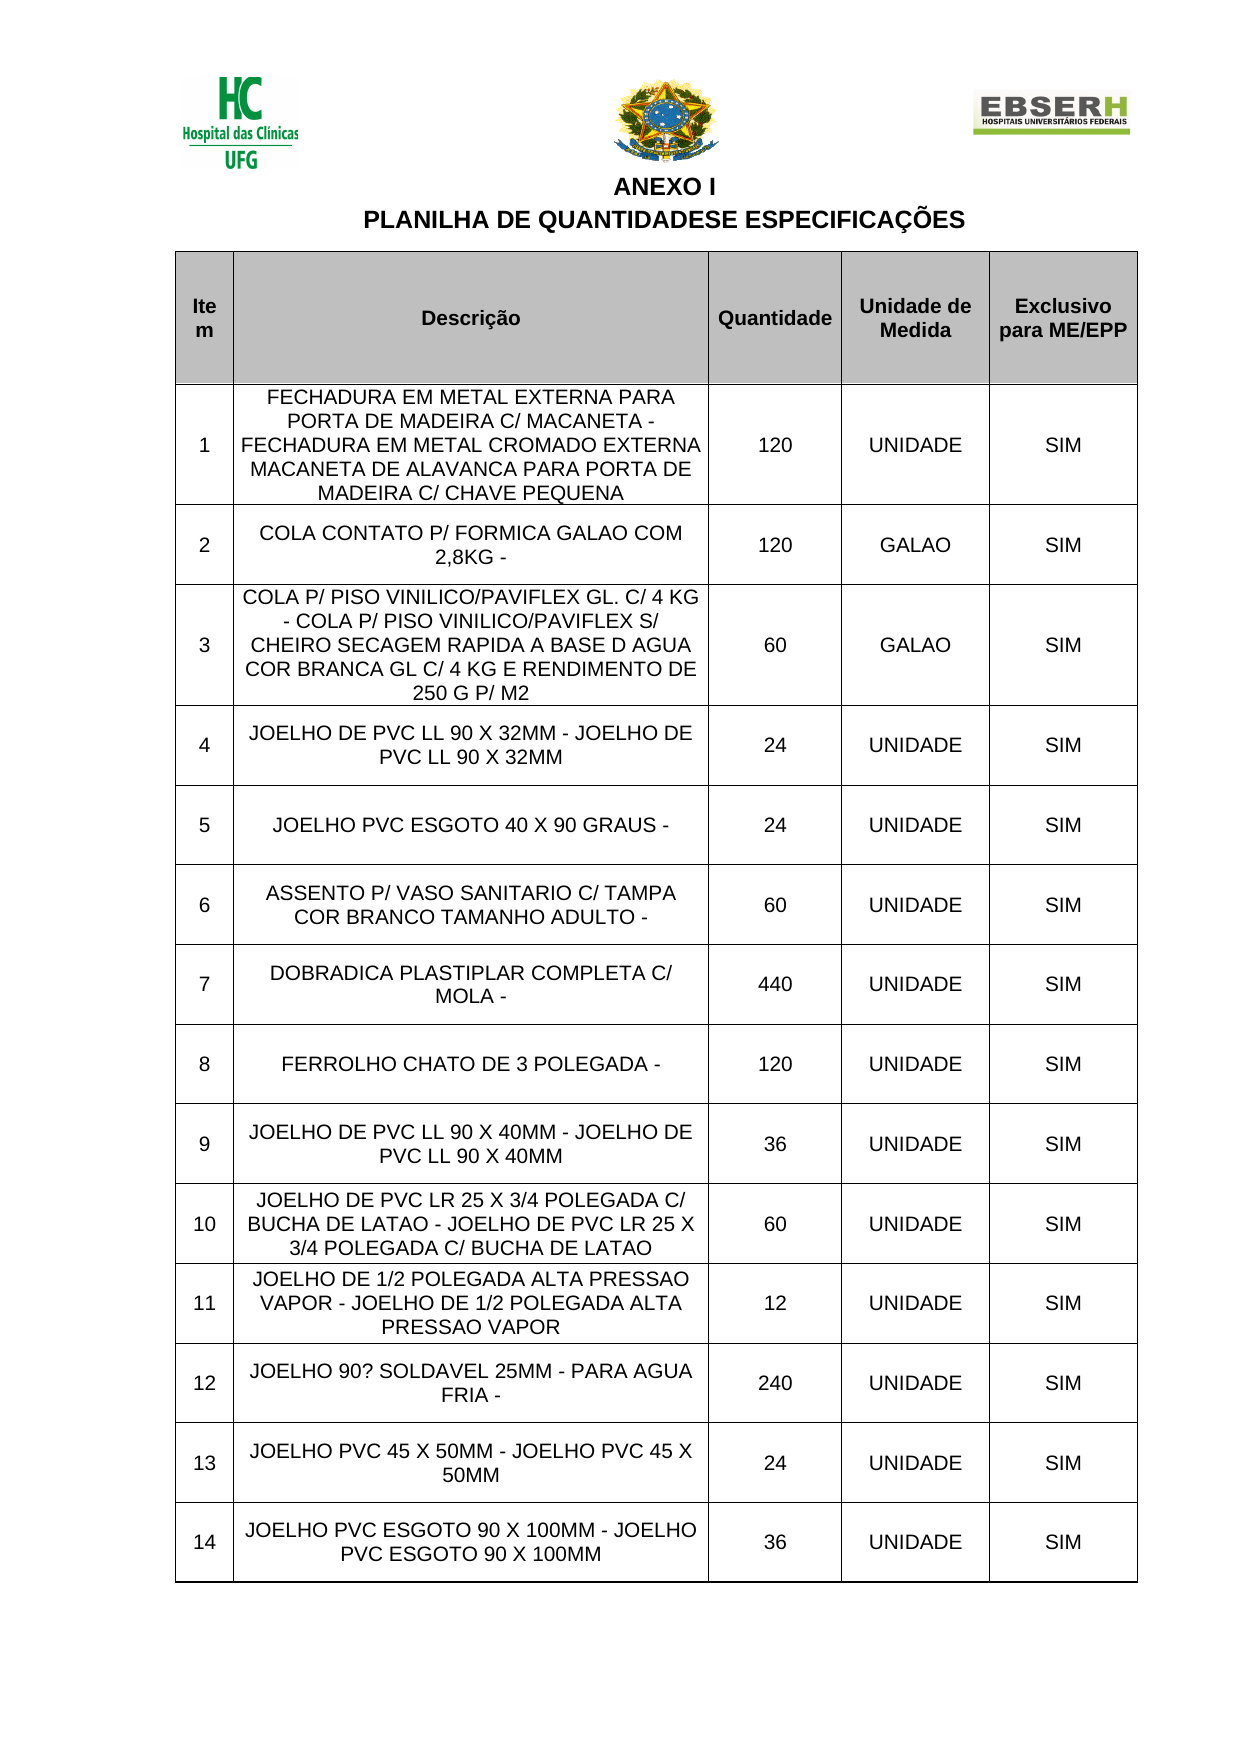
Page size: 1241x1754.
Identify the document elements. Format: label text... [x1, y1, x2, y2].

table_cell ASSENTO P/ VASO SANITARIO C/ TAMPA COR BRANCO TAMANHO ADULTO - [234, 865, 708, 944]
table_cell JOELHO DE 1/2 POLEGADA ALTA PRESSAO VAPOR - JOELHO DE 1/2 POLEGADA ALTA PRESSAO VAPOR [234, 1264, 708, 1342]
table_cell SIM [990, 786, 1137, 864]
text PLANILHA DE QUANTIDADESE ESPECIFICAÇÕES [177, 205, 1152, 234]
table_cell GALAO [842, 505, 989, 584]
table_cell FERROLHO CHATO DE 3 POLEGADA - [234, 1025, 708, 1103]
table_header Exclusivo para ME/EPP [990, 252, 1137, 383]
text ANEXO I [177, 159, 1152, 201]
table_cell 12 [176, 1344, 233, 1422]
table_cell UNIDADE [842, 945, 989, 1024]
table_cell UNIDADE [842, 1104, 989, 1183]
table_cell 60 [709, 1184, 841, 1263]
table_cell GALAO [842, 585, 989, 705]
table_cell 120 [709, 505, 841, 584]
table_cell JOELHO PVC 45 X 50MM - JOELHO PVC 45 X 50MM [234, 1423, 708, 1502]
table_cell 120 [709, 1025, 841, 1103]
table_cell UNIDADE [842, 1423, 989, 1502]
table_cell SIM [990, 865, 1137, 944]
table_cell SIM [990, 945, 1137, 1024]
table_cell 24 [709, 786, 841, 864]
table_cell DOBRADICA PLASTIPLAR COMPLETA C/ MOLA - [234, 945, 708, 1024]
table_cell JOELHO DE PVC LL 90 X 32MM - JOELHO DE PVC LL 90 X 32MM [234, 706, 708, 784]
table_header Quantidade [709, 252, 841, 383]
table_cell SIM [990, 1184, 1137, 1263]
table_cell JOELHO PVC ESGOTO 90 X 100MM - JOELHO PVC ESGOTO 90 X 100MM [234, 1503, 708, 1581]
table_cell UNIDADE [842, 1184, 989, 1263]
table_cell SIM [990, 1104, 1137, 1183]
table_cell 240 [709, 1344, 841, 1422]
table_cell 36 [709, 1503, 841, 1581]
table_cell SIM [990, 1344, 1137, 1422]
table_cell JOELHO DE PVC LL 90 X 40MM - JOELHO DE PVC LL 90 X 40MM [234, 1104, 708, 1183]
table_cell 60 [709, 585, 841, 705]
table_cell UNIDADE [842, 385, 989, 504]
table_cell JOELHO DE PVC LR 25 X 3/4 POLEGADA C/ BUCHA DE LATAO - JOELHO DE PVC LR 25 X 3/4 POLEGADA C/ BUCHA DE LATAO [234, 1184, 708, 1263]
table_cell UNIDADE [842, 1503, 989, 1581]
table_cell 6 [176, 865, 233, 944]
picture [973, 44, 1131, 159]
table_cell 440 [709, 945, 841, 1024]
table_cell COLA P/ PISO VINILICO/PAVIFLEX GL. C/ 4 KG - COLA P/ PISO VINILICO/PAVIFLEX S/ CHEIRO SECAGEM RAPIDA A BASE D AGUA COR BRANCA GL C/ 4 KG E RENDIMENTO DE 250 G P/ M2 [234, 585, 708, 705]
table_cell 14 [176, 1503, 233, 1581]
table_cell 12 [709, 1264, 841, 1342]
table_cell UNIDADE [842, 1264, 989, 1342]
table_cell 36 [709, 1104, 841, 1183]
table_cell SIM [990, 385, 1137, 504]
table_cell UNIDADE [842, 1344, 989, 1422]
table_cell 9 [176, 1104, 233, 1183]
table_cell FECHADURA EM METAL EXTERNA PARA PORTA DE MADEIRA C/ MACANETA - FECHADURA EM METAL CROMADO EXTERNA MACANETA DE ALAVANCA PARA PORTA DE MADEIRA C/ CHAVE PEQUENA [234, 385, 708, 504]
picture [183, 77, 299, 159]
table_cell 8 [176, 1025, 233, 1103]
table_cell SIM [990, 585, 1137, 705]
table_cell 2 [176, 505, 233, 584]
table_cell 13 [176, 1423, 233, 1502]
table_cell UNIDADE [842, 865, 989, 944]
picture [608, 76, 728, 169]
table_cell 24 [709, 706, 841, 784]
table_cell UNIDADE [842, 786, 989, 864]
table_cell 3 [176, 585, 233, 705]
table_cell SIM [990, 706, 1137, 784]
table_header Descrição [234, 252, 708, 383]
table_cell JOELHO PVC ESGOTO 40 X 90 GRAUS - [234, 786, 708, 864]
table_cell SIM [990, 1423, 1137, 1502]
table_cell SIM [990, 1025, 1137, 1103]
table_cell SIM [990, 1503, 1137, 1581]
table_cell 10 [176, 1184, 233, 1263]
table_cell 11 [176, 1264, 233, 1342]
table_cell UNIDADE [842, 706, 989, 784]
table_cell 4 [176, 706, 233, 784]
table_cell UNIDADE [842, 1025, 989, 1103]
table_cell 5 [176, 786, 233, 864]
table_cell JOELHO 90? SOLDAVEL 25MM - PARA AGUA FRIA - [234, 1344, 708, 1422]
table_cell 24 [709, 1423, 841, 1502]
table_cell COLA CONTATO P/ FORMICA GALAO COM 2,8KG - [234, 505, 708, 584]
table_cell 7 [176, 945, 233, 1024]
table_cell SIM [990, 505, 1137, 584]
table_header Item [176, 252, 233, 383]
table_cell 1 [176, 385, 233, 504]
table_header Unidade de Medida [842, 252, 989, 383]
table_cell 60 [709, 865, 841, 944]
table_cell 120 [709, 385, 841, 504]
table_cell SIM [990, 1264, 1137, 1342]
